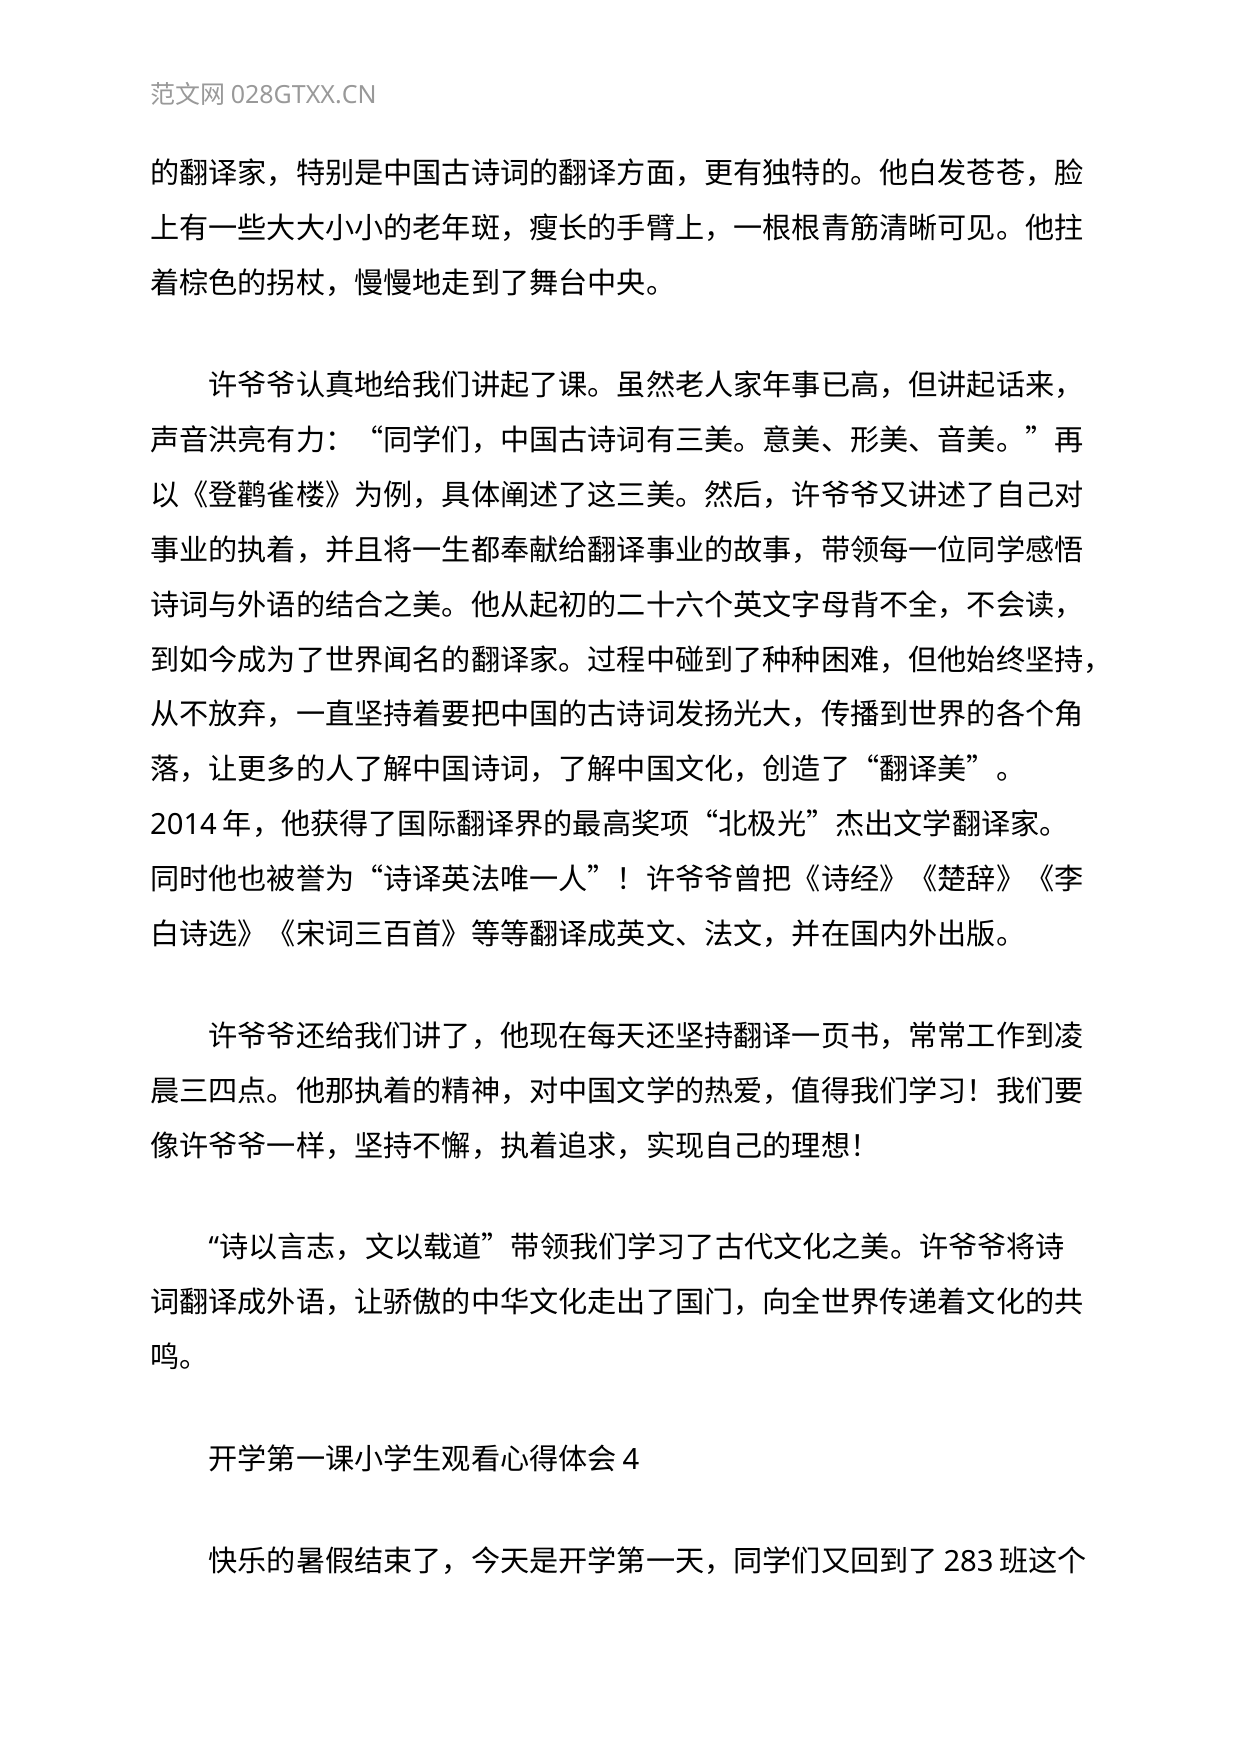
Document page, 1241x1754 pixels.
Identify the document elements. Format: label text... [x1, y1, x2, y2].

text 许爷爷认真地给我们讲起了课。虽然老人家年事已高，但讲起话来，声音洪亮有力：“同学们，中国古诗词有三美。意美、形美、音美。”再以《登鹳雀楼》为例，具体阐述了这三美。然后，许爷爷又讲述了自己对事业的执着，并且将一生都奉献给翻译事业的故事，带领每一位同学感悟诗词与外语的结合之美。他从起初的二十六个英文字母背不全，不会读，到如今成为了世界闻名的翻译家。过程中碰到了种种困难，但他始终坚持，从不放弃，一直坚持着要把中国的古诗词发扬光大，传播到世界的各个角落，让更多的人了解中国诗词，了解中国文化，创造了“翻译美”。2014年，他获得了国际翻译界的最高奖项“北极光”杰出文学翻译家。同时他也被誉为“诗译英法唯一人”！许爷爷曾把《诗经》《楚辞》《李白诗选》《宋词三百首》等等翻译成英文、法文，并在国内外出版。 [150, 362, 1090, 953]
text 开学第一课小学生观看心得体会4 [150, 1436, 1090, 1478]
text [150, 150, 1090, 302]
text “诗以言志，文以载道”带领我们学习了古代文化之美。许爷爷将诗词翻译成外语，让骄傲的中华文化走出了国门，向全世界传递着文化的共鸣。 [150, 1224, 1090, 1376]
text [150, 1538, 1090, 1580]
text 许爷爷还给我们讲了，他现在每天还坚持翻译一页书，常常工作到凌晨三四点。他那执着的精神，对中国文学的热爱，值得我们学习！我们要像许爷爷一样，坚持不懈，执着追求，实现自己的理想！ [150, 1012, 1090, 1164]
